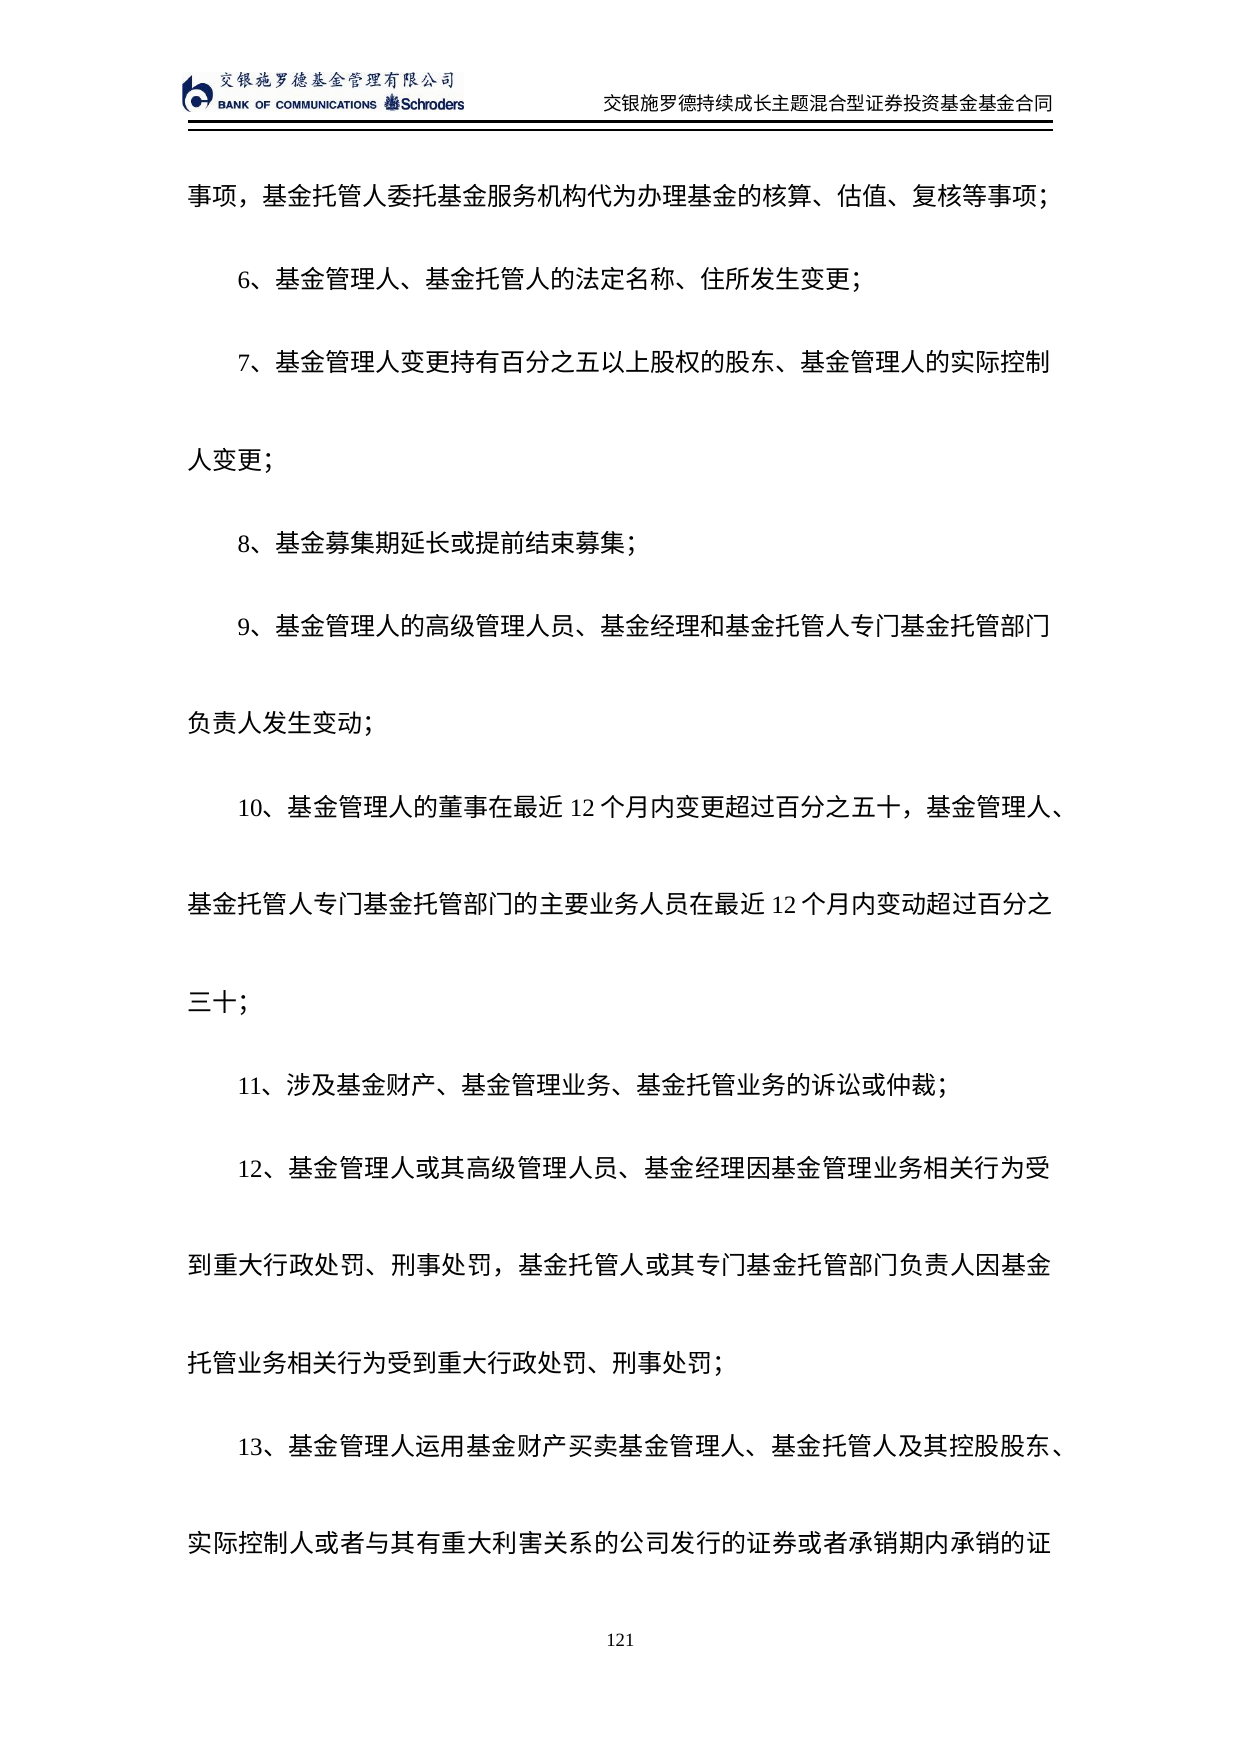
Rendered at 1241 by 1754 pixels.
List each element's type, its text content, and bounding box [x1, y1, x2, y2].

text 8、基金募集期延长或提前结束募集； [187, 509, 1053, 574]
text 11、涉及基金财产、基金管理业务、基金托管业务的诉讼或仲裁； [187, 1051, 1053, 1116]
text 9、基金管理人的高级管理人员、基金经理和基金托管人专门基金托管部门负责人发生变动； [187, 592, 1053, 754]
text 6、基金管理人、基金托管人的法定名称、住所发生变更； [187, 245, 1053, 310]
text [187, 162, 1053, 227]
text 7、基金管理人变更持有百分之五以上股权的股东、基金管理人的实际控制人变更； [187, 328, 1053, 491]
text 12、基金管理人或其高级管理人员、基金经理因基金管理业务相关行为受到重大行政处罚、刑事处罚，基金托管人或其专门基金托管部门负责人因基金托管业务相关行为受到重大行政处罚、刑事处罚； [187, 1134, 1053, 1394]
text 10、基金管理人的董事在最近12个月内变更超过百分之五十，基金管理人、基金托管人专门基金托管部门的主要业务人员在最近12个月内变动超过百分之三十； [187, 773, 1053, 1033]
picture [182, 72, 464, 112]
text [187, 1412, 1053, 1574]
